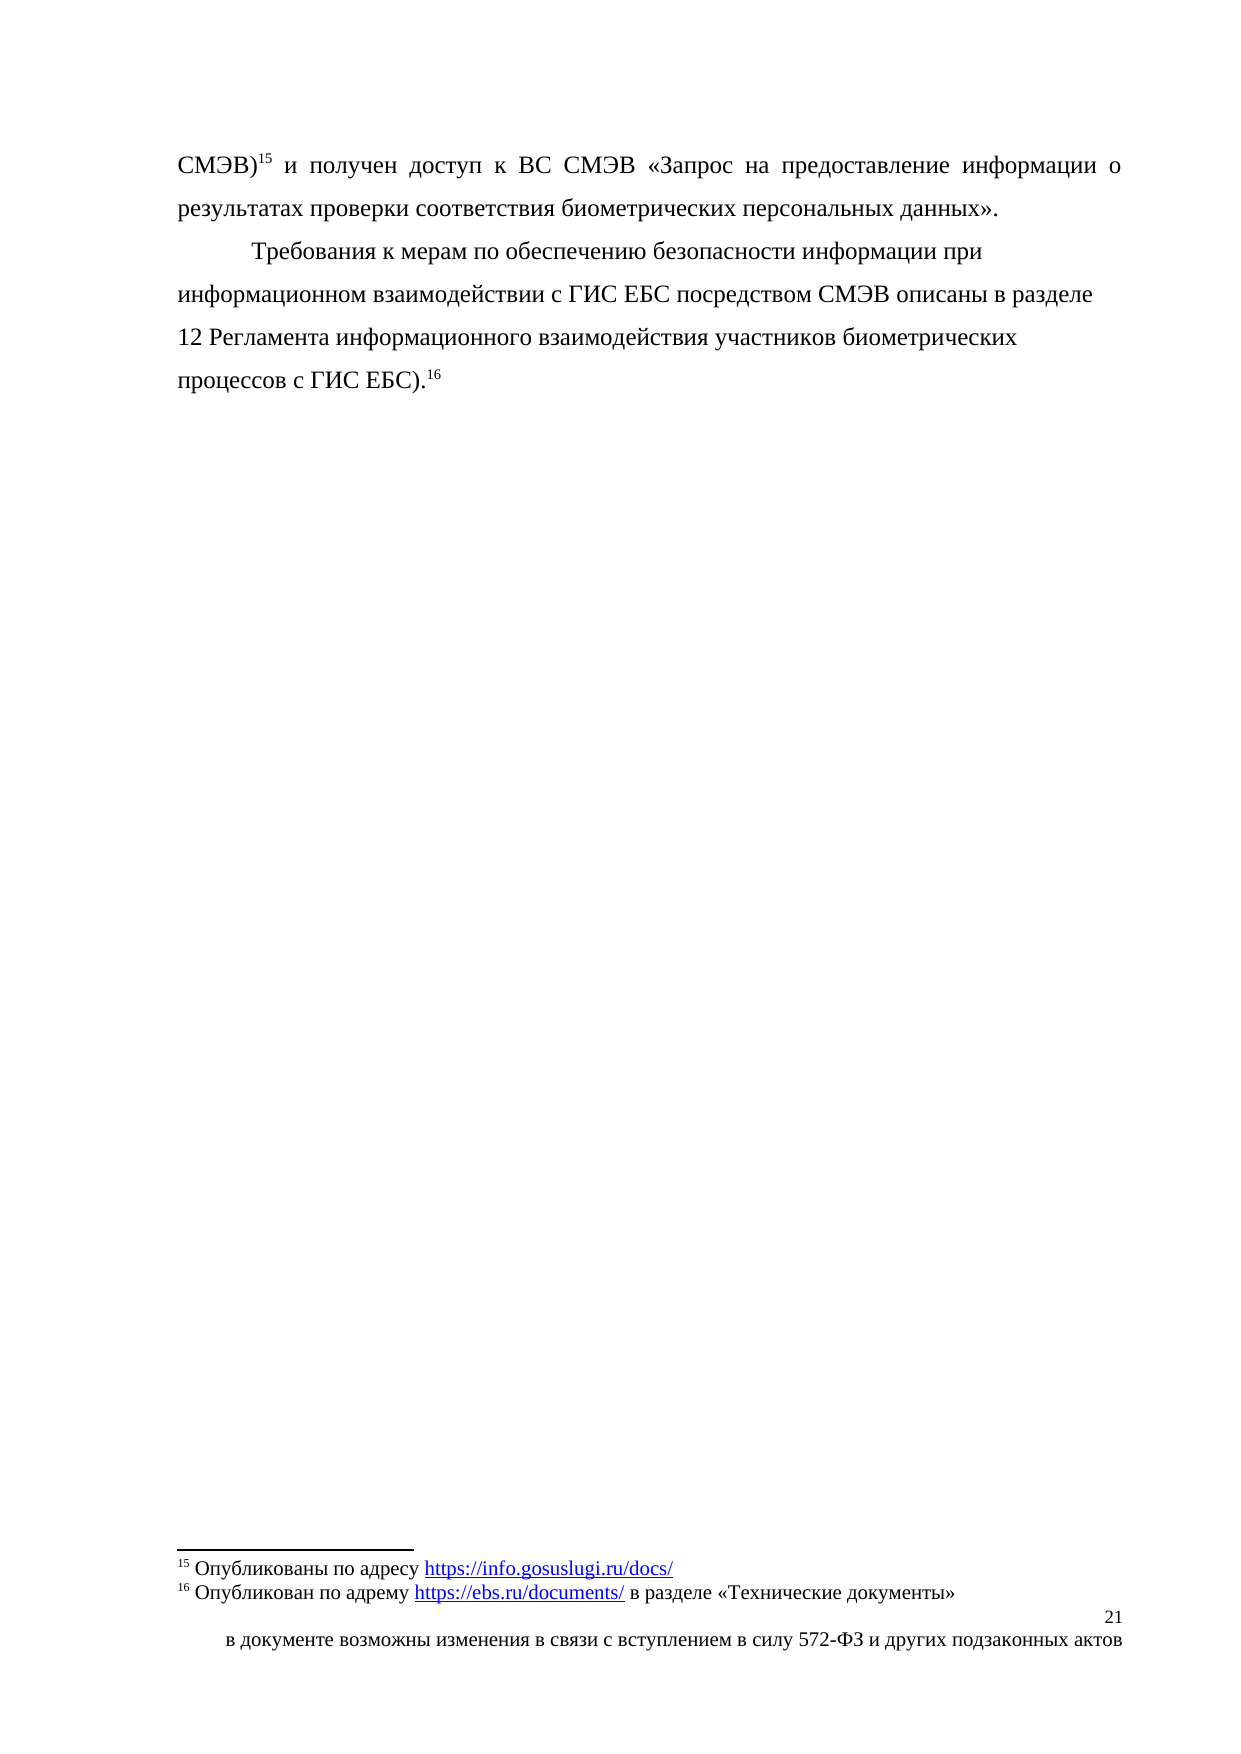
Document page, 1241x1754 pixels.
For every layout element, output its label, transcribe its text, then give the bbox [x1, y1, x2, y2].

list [177, 150, 1123, 222]
text Требования к мерам по обеспечению безопасности информации при информационном взаимодействии с ГИС ЕБС посредством СМЭВ описаны в разделе 12 Регламента информационного взаимодействия участников биометрических процессов с ГИС ЕБС). [177, 236, 1123, 394]
